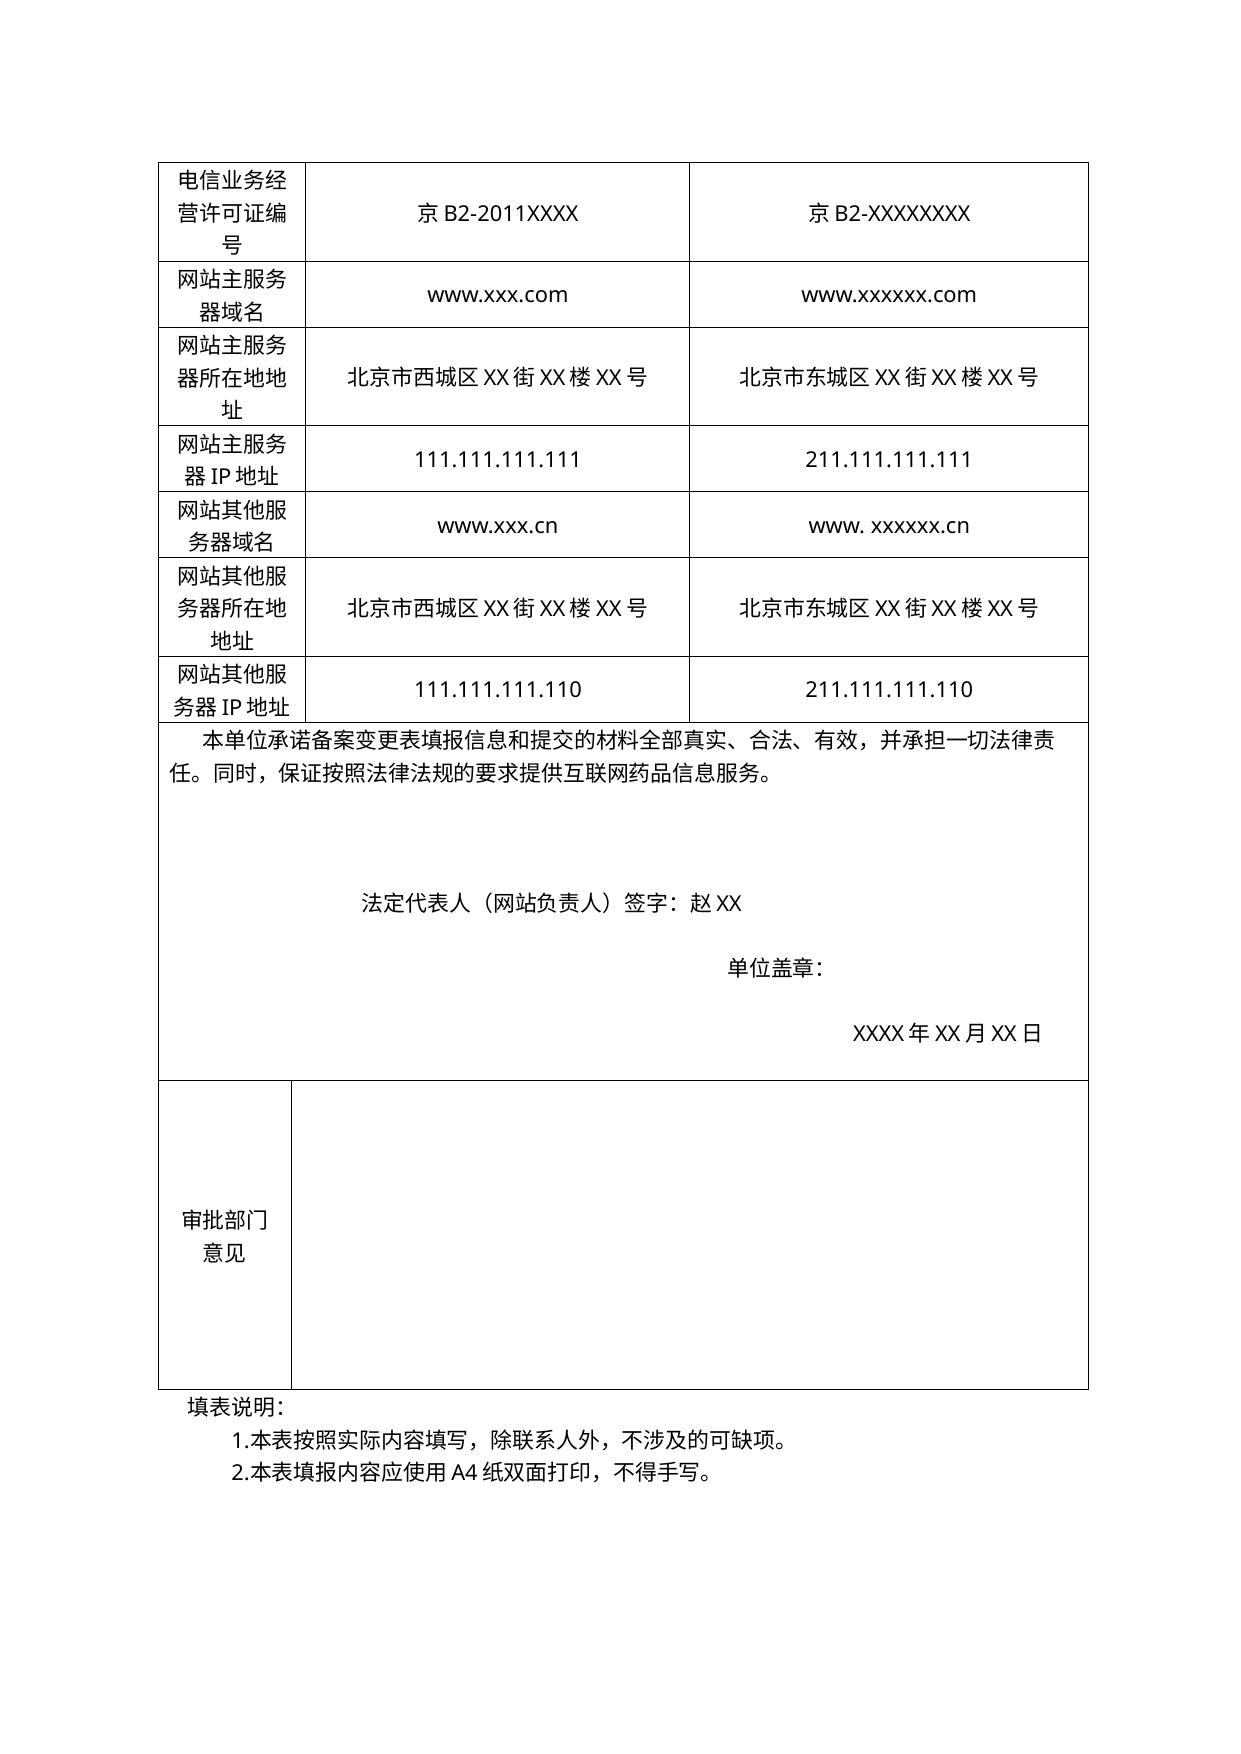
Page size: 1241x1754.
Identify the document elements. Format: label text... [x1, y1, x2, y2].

table_cell 网站其他服务器所在地地址 [159, 558, 305, 656]
text 2.本表填报内容应使用A4纸双面打印，不得手写。 [187, 1455, 1053, 1487]
table_cell 京B2-XXXXXXXX [690, 163, 1088, 261]
table_cell 211.111.111.110 [690, 657, 1088, 722]
table_cell 北京市东城区XX街XX楼XX号 [690, 328, 1088, 425]
table_cell 211.111.111.111 [690, 426, 1088, 491]
table_cell 网站主服务器IP地址 [159, 426, 305, 491]
table_cell 京B2-2011XXXX [306, 163, 689, 261]
table_cell www.xxx.com [306, 262, 689, 327]
table_cell [292, 1081, 1088, 1389]
table_cell 北京市西城区XX街XX楼XX号 [306, 328, 689, 425]
table_cell 网站其他服务器域名 [159, 492, 305, 557]
table_cell 电信业务经营许可证编号 [159, 163, 305, 261]
table_cell 网站主服务器所在地地址 [159, 328, 305, 425]
table_cell www.xxxxxx.com [690, 262, 1088, 327]
table_cell 网站其他服务器IP地址 [159, 657, 305, 722]
table_cell 北京市西城区XX街XX楼XX号 [306, 558, 689, 656]
table_cell 审批部门 意见 [159, 1081, 291, 1389]
table_cell 网站主服务器域名 [159, 262, 305, 327]
table_cell www.xxx.cn [306, 492, 689, 557]
text 1.本表按照实际内容填写，除联系人外，不涉及的可缺项。 [187, 1422, 1053, 1455]
table_cell 111.111.111.111 [306, 426, 689, 491]
table_cell www. xxxxxx.cn [690, 492, 1088, 557]
table_cell 北京市东城区XX街XX楼XX号 [690, 558, 1088, 656]
text 填表说明： [187, 1390, 1053, 1422]
table_cell 本单位承诺备案变更表填报信息和提交的材料全部真实、合法、有效，并承担一切法律责任。同时，保证按照法律法规的要求提供互联网药品信息服务。 法定代表人（网站负责人）签字：赵XX 单位盖章： XXXX年XX月XX日 [159, 723, 1088, 1080]
table_cell 111.111.111.110 [306, 657, 689, 722]
